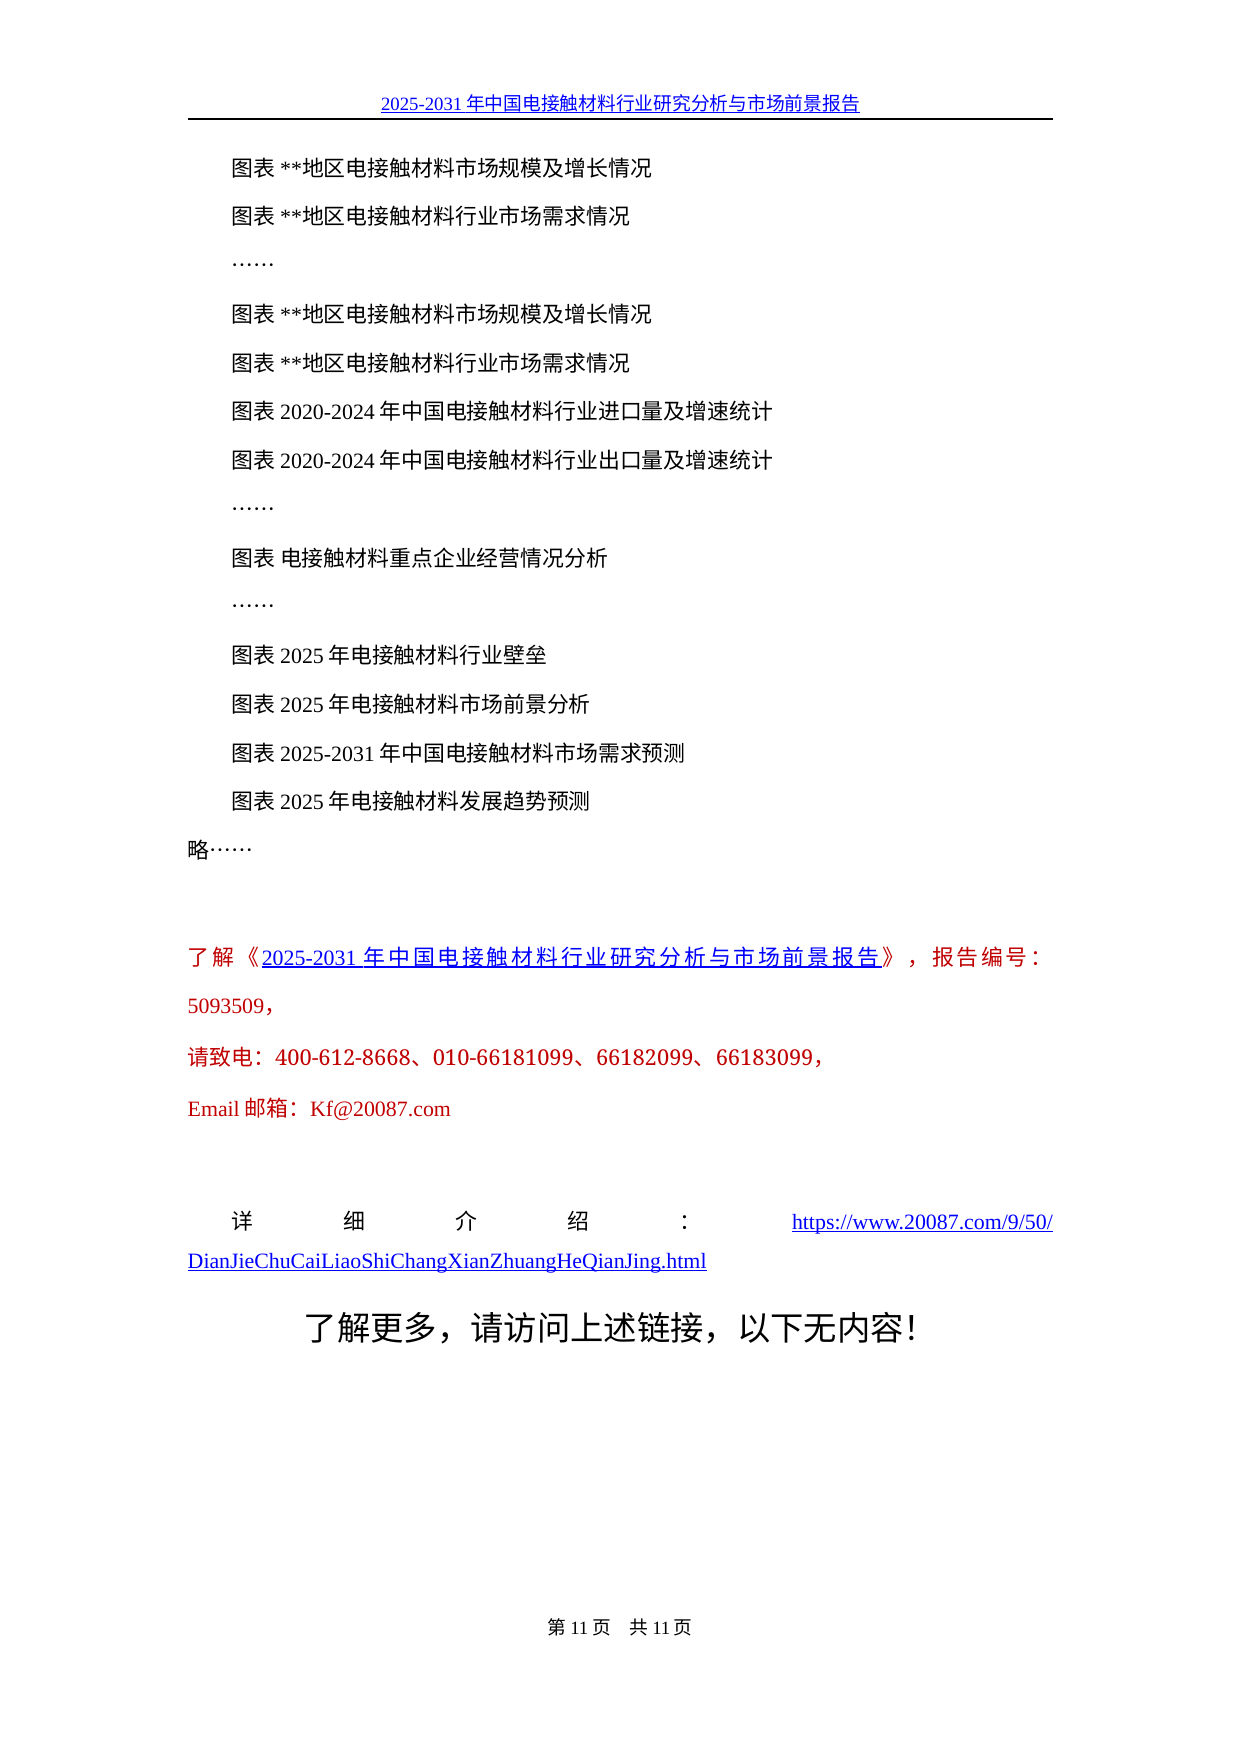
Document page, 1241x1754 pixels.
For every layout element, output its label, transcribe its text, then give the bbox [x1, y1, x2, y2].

text 了解《2025-2031年中国电接触材料行业研究分析与市场前景报告》，报告编号：5093509， [187, 939, 1053, 1020]
text Email邮箱：Kf@20087.com [187, 1091, 1053, 1123]
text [187, 150, 1053, 865]
title 了解更多，请访问上述链接，以下无内容！ [187, 1293, 1053, 1358]
text 请致电：400-612-8668、010-66181099、66182099、66183099， [187, 1039, 1053, 1072]
text 详细介绍：https://www.20087.com/9/50/DianJieChuCaiLiaoShiChangXianZhuangHeQianJing.html [187, 1204, 1053, 1277]
